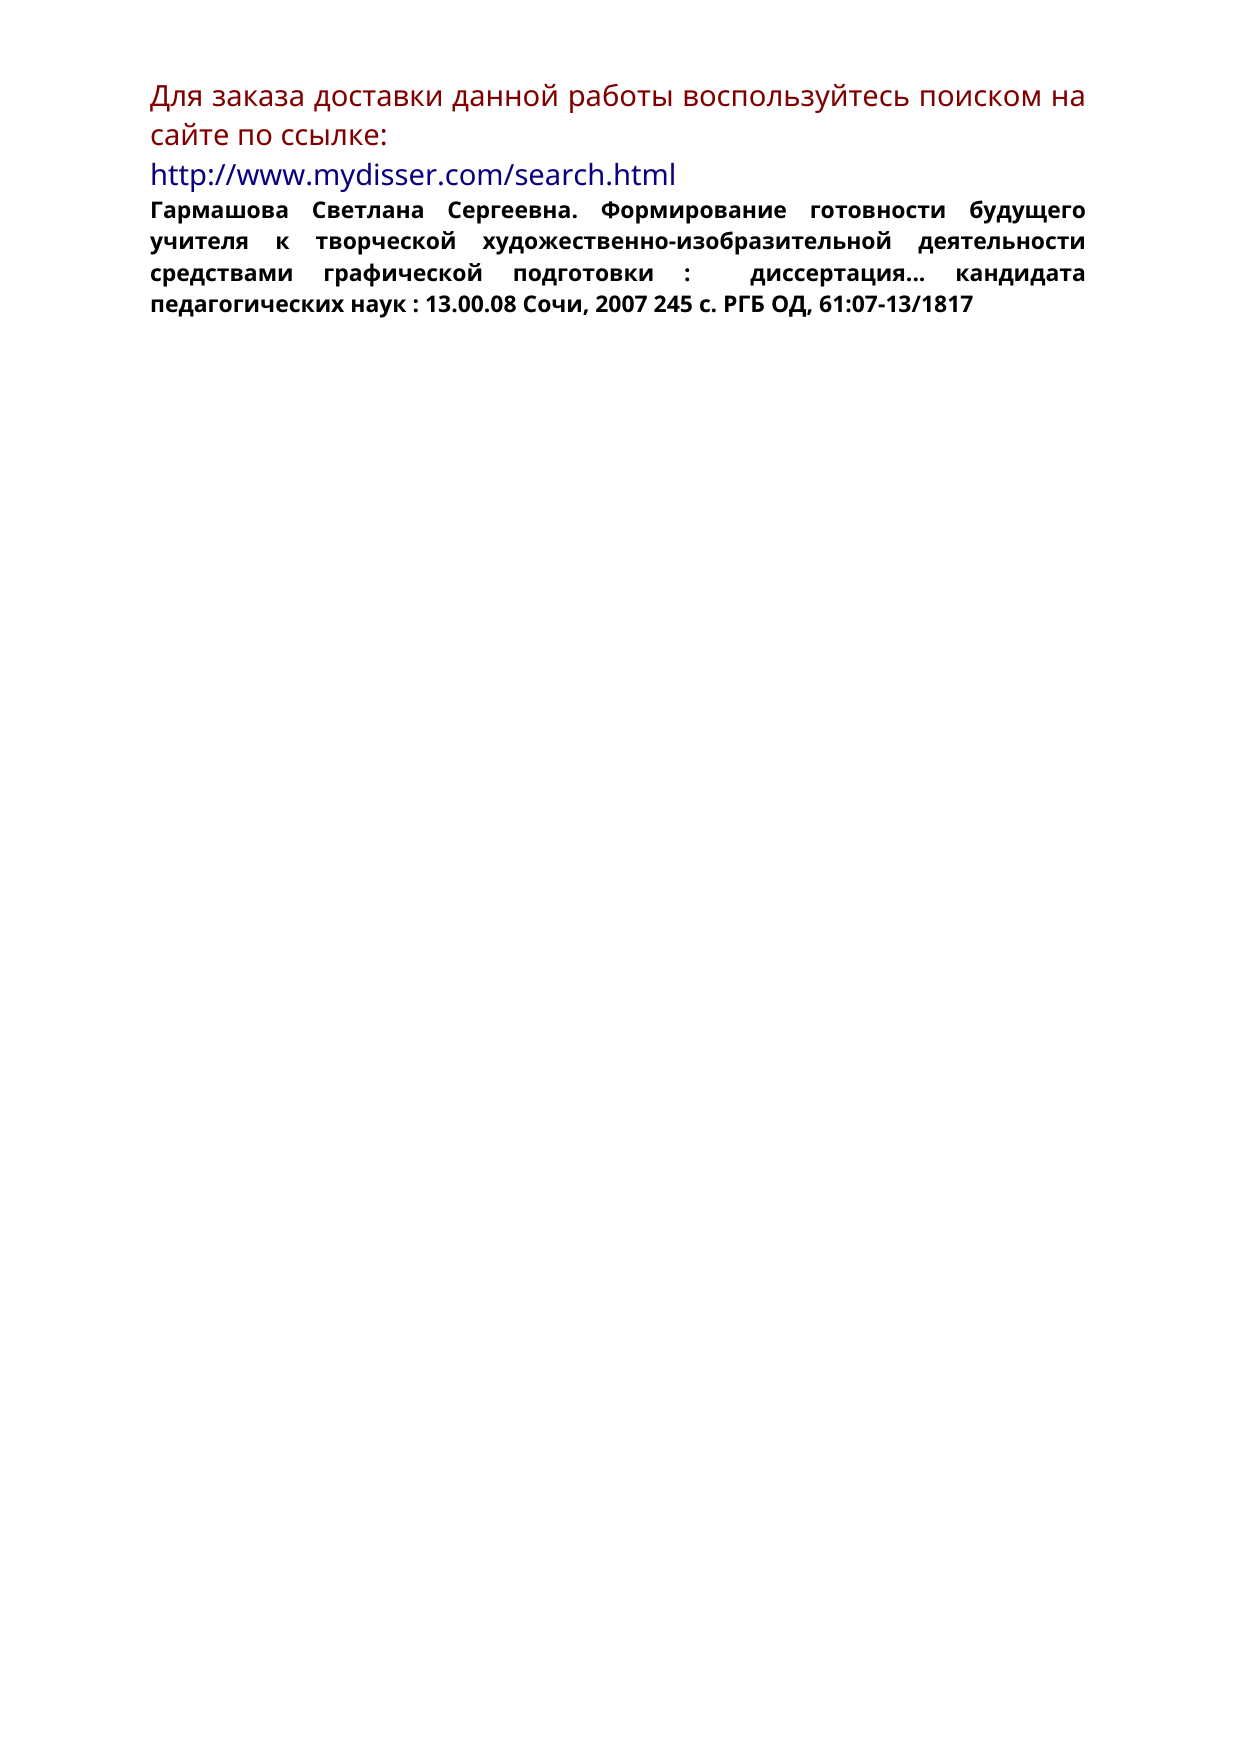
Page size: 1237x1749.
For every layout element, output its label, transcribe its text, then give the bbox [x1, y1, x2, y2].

text Гармашова Светлана Сергеевна. Формирование готовности будущего учителя к творческой художественно-изобразительной деятельности средствами графической подготовки : диссертация... кандидата педагогических наук : 13.00.08 Сочи, 2007 245 с. РГБ ОД, 61:07-13/1817 [150, 194, 1086, 319]
